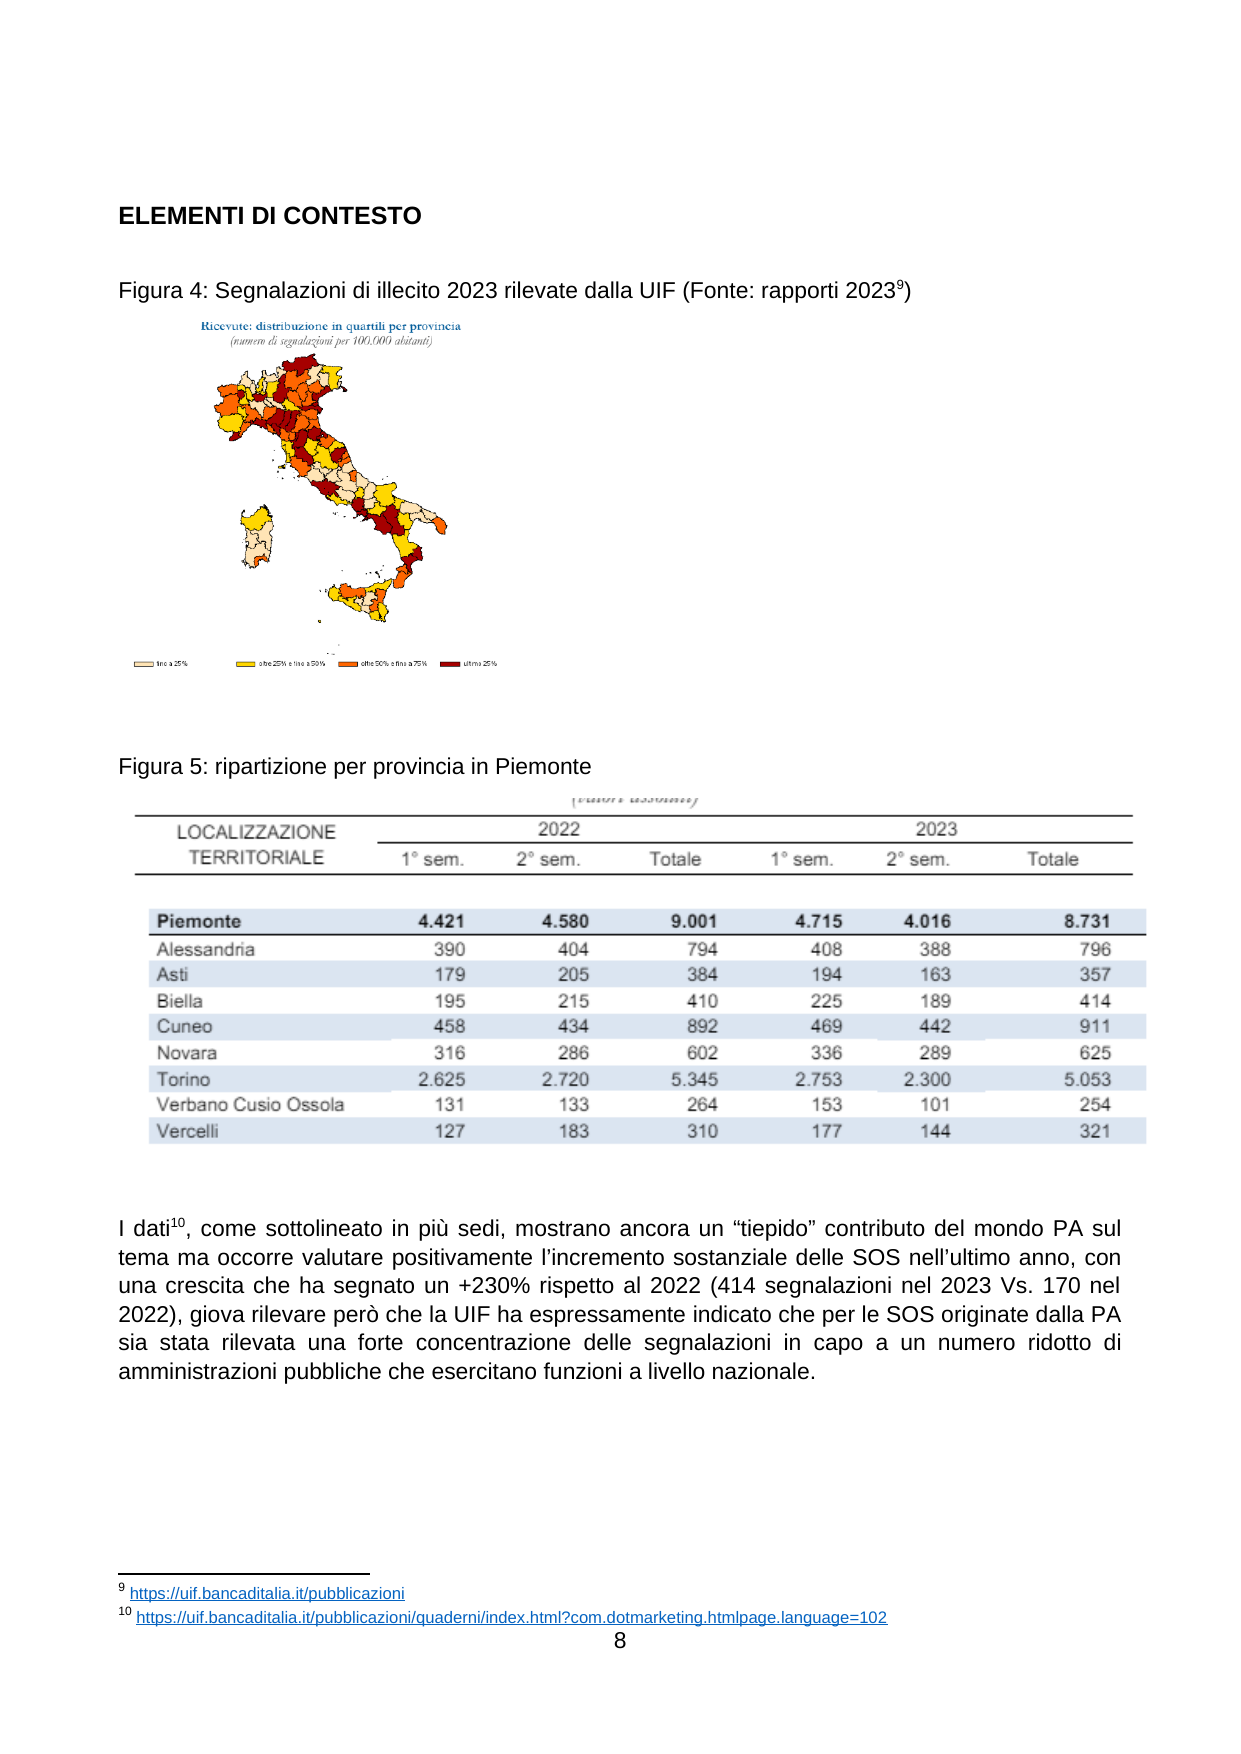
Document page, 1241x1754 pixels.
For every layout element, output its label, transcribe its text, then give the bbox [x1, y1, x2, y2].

picture [118, 322, 528, 690]
subtitle ELEMENTI DI CONTESTO [118, 201, 1122, 230]
picture [118, 798, 1141, 877]
text I dati, come sottolineato in più sedi, mostrano ancora un “tiepido” contributo del mondo PA sul tema ma occorre valutare positivamente l’incremento sostanziale delle SOS nell’ultimo anno, con una crescita che ha segnato un +230% rispetto al 2022 (414 segnalazioni nel 2023 Vs. 170 nel 2022), giova rilevare però che la UIF ha espressamente indicato che per le SOS originate dalla PA sia stata rilevata una forte concentrazione delle segnalazioni in capo a un numero ridotto di amministrazioni pubbliche che esercitano funzioni a livello nazionale. [118, 1215, 1122, 1384]
text Figura 4: Segnalazioni di illecito 2023 rilevate dalla UIF (Fonte: rapporti 2023) [118, 277, 1122, 303]
picture [118, 895, 1170, 1152]
text Figura 5: ripartizione per provincia in Piemonte [118, 753, 1122, 780]
